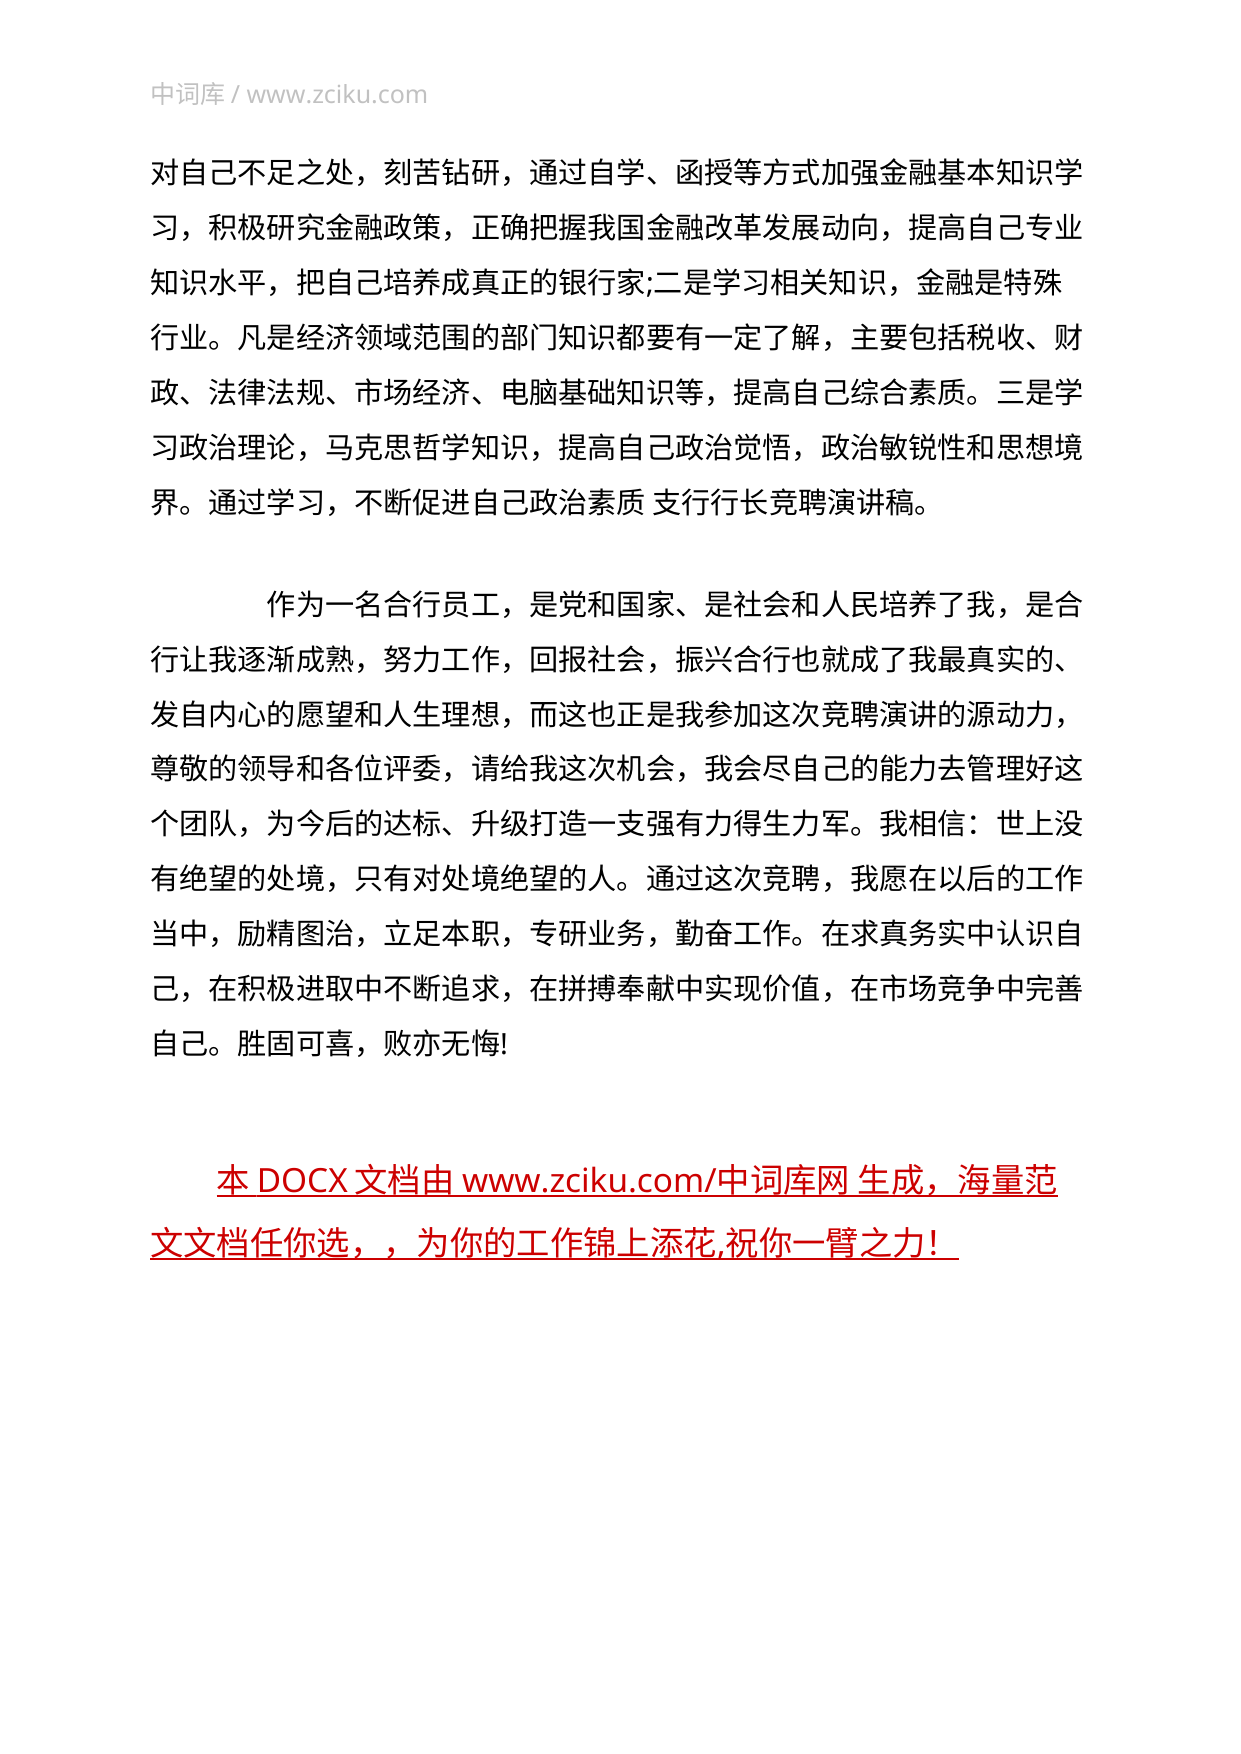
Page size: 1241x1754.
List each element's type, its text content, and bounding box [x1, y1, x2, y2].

text 本DOCX文档由 www.zciku.com/中词库网 生成，海量范文文档任你选，，为你的工作锦上添花,祝你一臂之力！ [150, 1154, 1090, 1265]
text 作为一名合行员工，是党和国家、是社会和人民培养了我，是合行让我逐渐成熟，努力工作，回报社会，振兴合行也就成了我最真实的、发自内心的愿望和人生理想，而这也正是我参加这次竞聘演讲的源动力，尊敬的领导和各位评委，请给我这次机会，我会尽自己的能力去管理好这个团队，为今后的达标、升级打造一支强有力得生力军。我相信：世上没有绝望的处境，只有对处境绝望的人。通过这次竞聘，我愿在以后的工作当中，励精图治，立足本职，专研业务，勤奋工作。在求真务实中认识自己，在积极进取中不断追求，在拼搏奉献中实现价值，在市场竞争中完善自己。胜固可喜，败亦无悔! [150, 581, 1090, 1063]
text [150, 150, 1090, 522]
